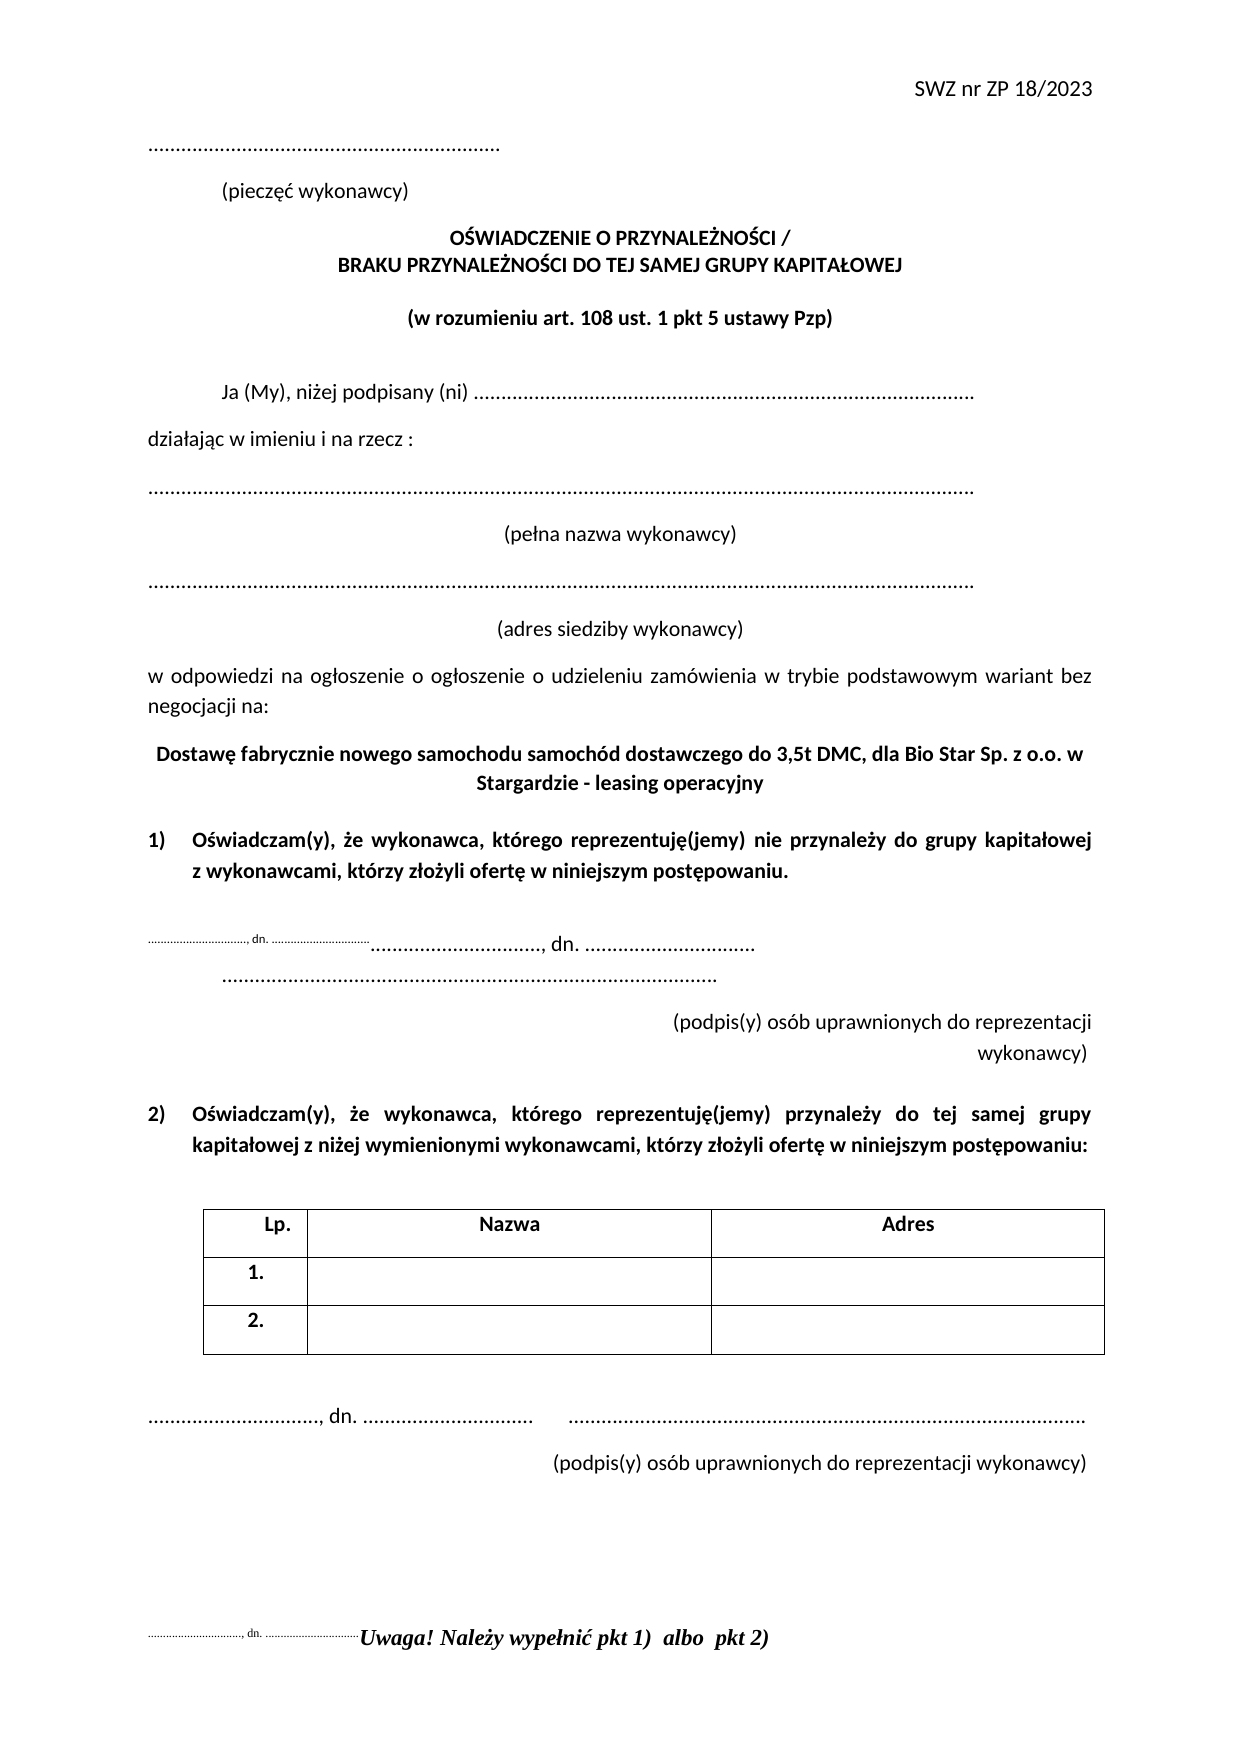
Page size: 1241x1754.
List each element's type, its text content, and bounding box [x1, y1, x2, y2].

text w odpowiedzi na ogłoszenie o ogłoszenie o udzieleniu zamówienia w trybie podstawowym wariant bez negocjacji na: [148, 662, 1093, 719]
text BRAKU PRZYNALEŻNOŚCI DO TEJ SAMEJ GRUPY KAPITAŁOWEJ [148, 251, 1093, 278]
text ...................................................................................................................................................... [148, 567, 1093, 594]
text (podpis(y) osób uprawnionych do reprezentacji wykonawcy) [148, 1008, 1093, 1066]
table_header Lp. [204, 1210, 307, 1257]
text (pieczęć wykonawcy) [148, 177, 1093, 204]
table_cell 1. [204, 1258, 307, 1305]
table_cell [712, 1306, 1104, 1354]
text (podpis(y) osób uprawnionych do reprezentacji wykonawcy) [148, 1449, 1093, 1476]
table_cell [712, 1258, 1104, 1305]
table_cell [308, 1258, 711, 1305]
text ..............................., dn. ............................... .......................................................................................... [148, 931, 1093, 988]
text Ja (My), niżej podpisany (ni) ........................................................................................... [148, 378, 1093, 405]
list Oświadczam(y), że wykonawca, którego reprezentuję(jemy) przynależy do tej samej grupy kapitałowej z niżej wymienionymi wykonawcami, którzy złożyli ofertę w niniejszym postępowaniu: [148, 1100, 1093, 1158]
text OŚWIADCZENIE O PRZYNALEŻNOŚCI / [148, 224, 1093, 251]
text (pełna nazwa wykonawcy) [148, 520, 1093, 547]
text ..............................., dn. ............................... .............................................................................................. [148, 1402, 1093, 1429]
table_cell 2. [204, 1306, 307, 1354]
text (adres siedziby wykonawcy) [148, 615, 1093, 641]
table_header Adres [712, 1210, 1104, 1257]
list Oświadczam(y), że wykonawca, którego reprezentuję(jemy) nie przynależy do grupy kapitałowej z wykonawcami, którzy złożyli ofertę w niniejszym postępowaniu. [148, 826, 1093, 883]
table_header Nazwa [308, 1210, 711, 1257]
text Dostawę fabrycznie nowego samochodu samochód dostawczego do 3,5t DMC, dla Bio Star Sp. z o.o. w Stargardzie - leasing operacyjny [148, 740, 1093, 795]
text (w rozumieniu art. 108 ust. 1 pkt 5 ustawy Pzp) [148, 304, 1093, 331]
table_cell [308, 1306, 711, 1354]
text działając w imieniu i na rzecz : [148, 426, 1093, 452]
text ...................................................................................................................................................... [148, 473, 1093, 499]
text ................................................................ [148, 130, 1093, 156]
